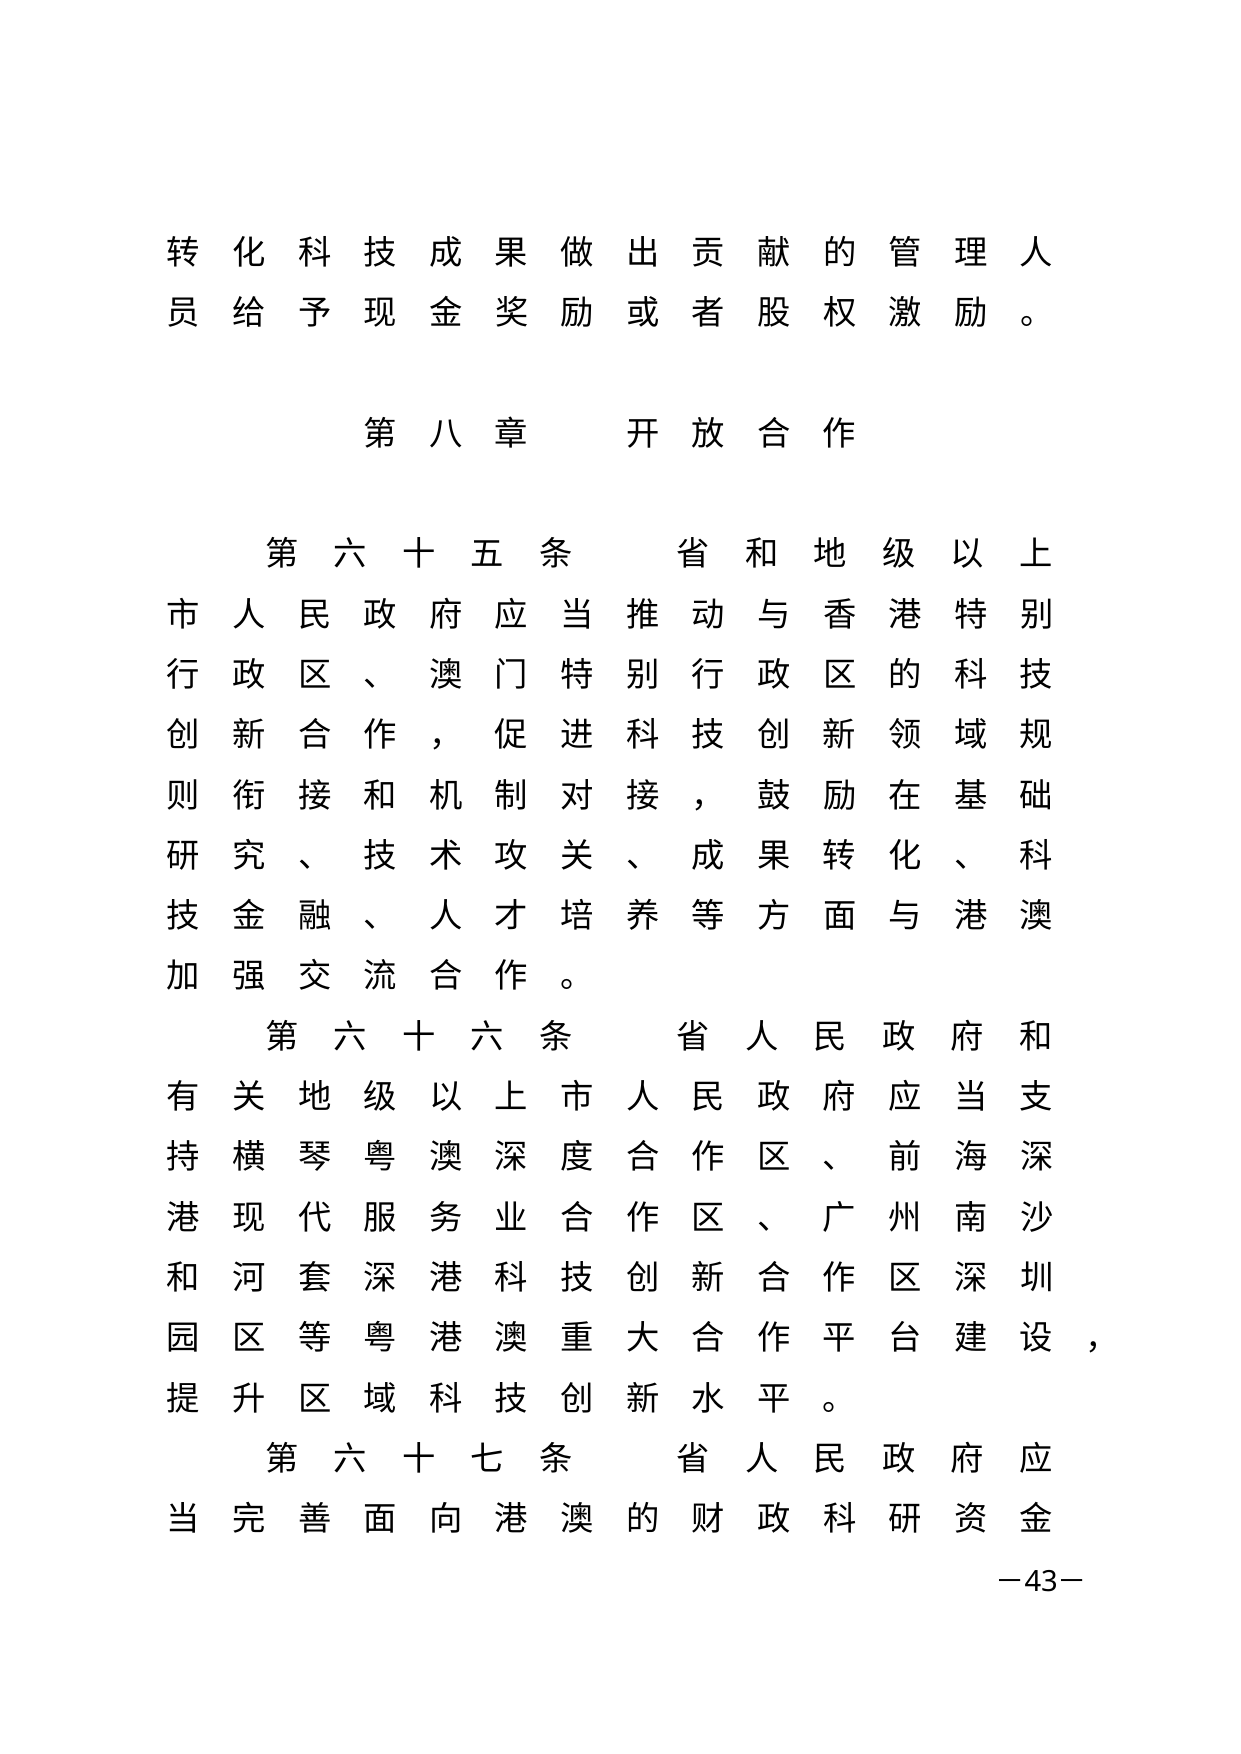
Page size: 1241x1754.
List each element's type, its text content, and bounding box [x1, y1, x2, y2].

text 第六十四条 利用财政性资金设立的省、市新型研发机构实施科技成果转化获得的收益，在对完成、转化科技成果做出重要贡献的科技人员给予奖励和报酬后的单位留存收益部分，可以对转化科技成果做出贡献的管理人员给予现金奖励或者股权激励。 [167, 219, 1085, 340]
text 第六十五条 省和地级以上市人民政府应当推动与香港特别行政区、澳门特别行政区的科技创新合作，促进科技创新领域规则衔接和机制对接，鼓励在基础研究、技术攻关、成果转化、科技金融、人才培养等方面与港澳加强交流合作。 [167, 521, 1085, 1003]
text 第八章 开放合作 [167, 400, 1085, 461]
text 第六十七条 省人民政府应当完善面向港澳的财政科研资金跨境使用机制，鼓励港澳高等学校、科研机构承担本省的科技计划项目，支持有条件的地级以上市人民政府财政科研资金过境拨付。 [167, 1426, 1085, 1546]
text 第六十六条 省人民政府和有关地级以上市人民政府应当支持横琴粤澳深度合作区、前海深港现代服务业合作区、广州南沙和河套深港科技创新合作区深圳园区等粤港澳重大合作平台建设，提升区域科技创新水平。 [167, 1003, 1085, 1426]
